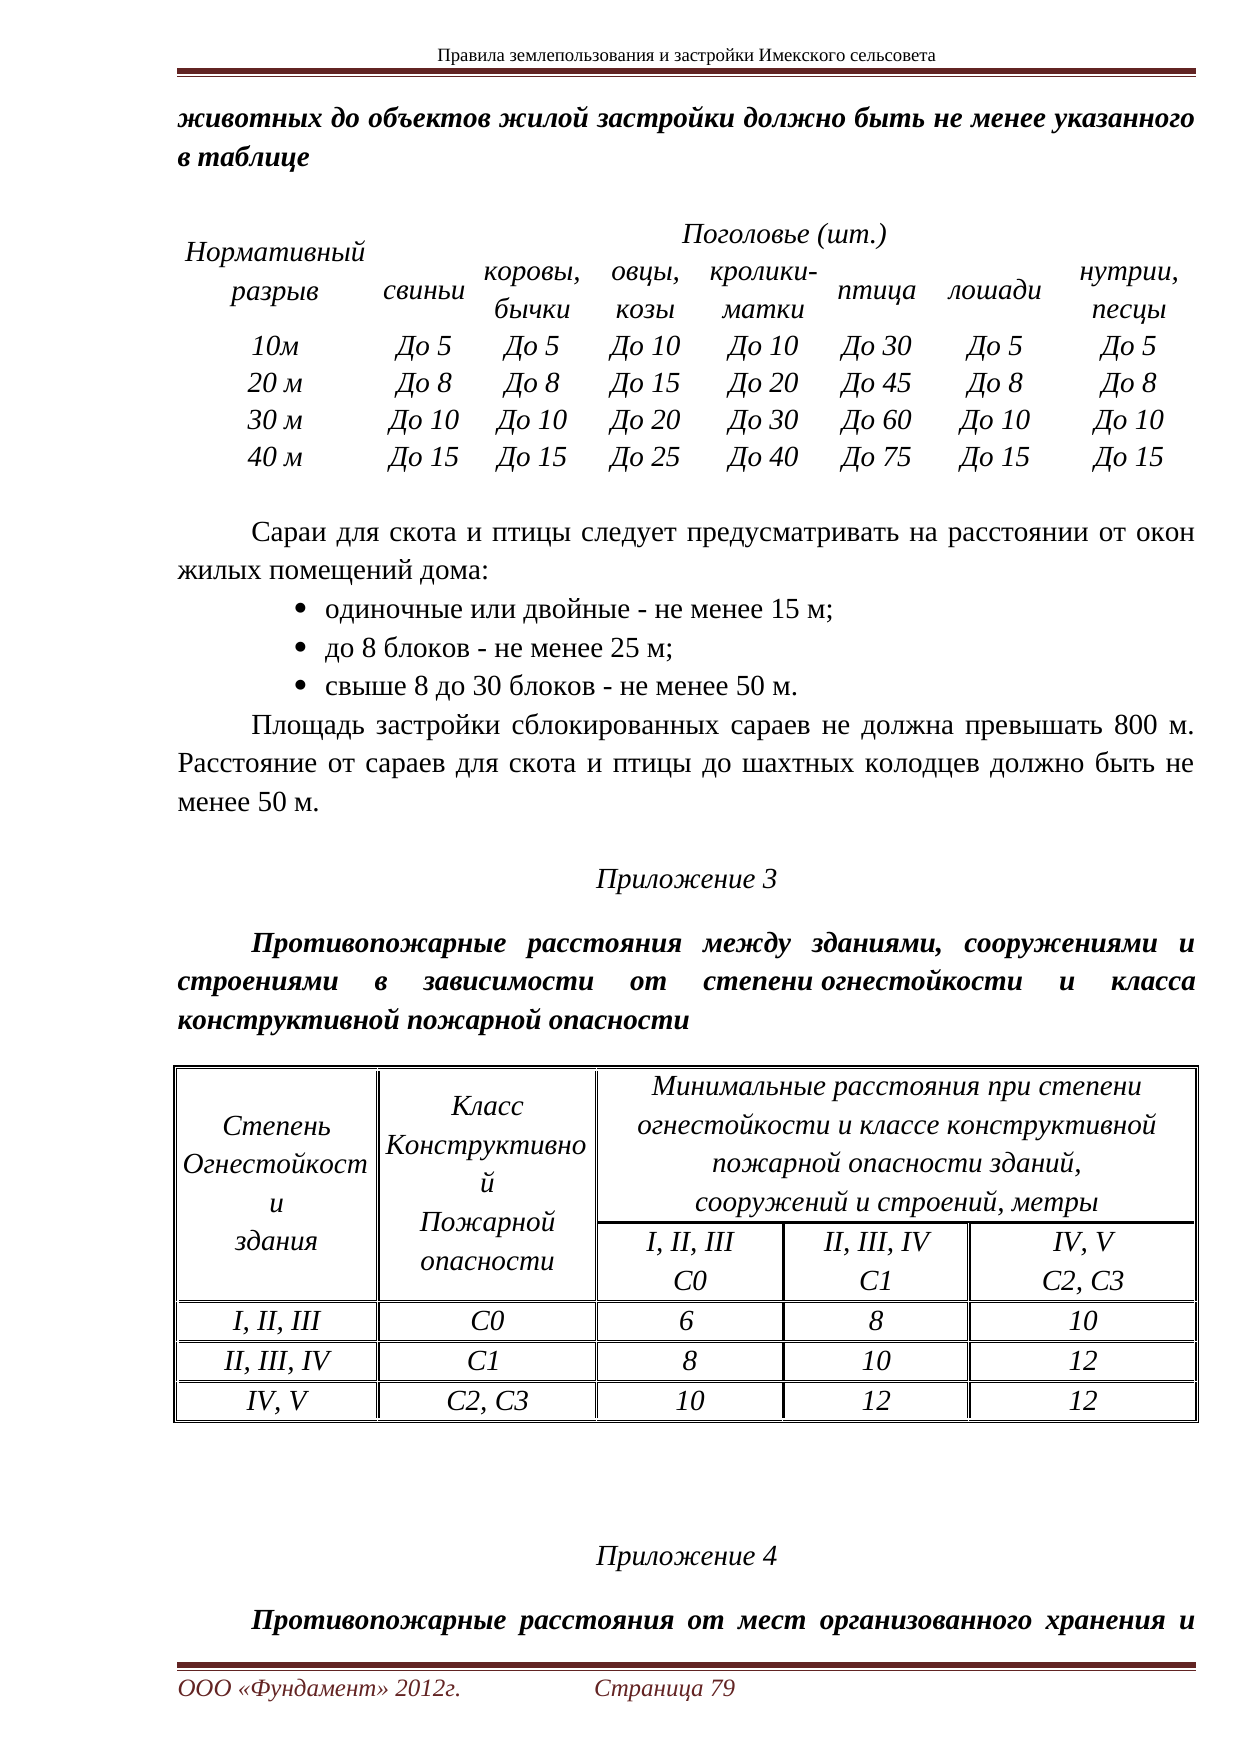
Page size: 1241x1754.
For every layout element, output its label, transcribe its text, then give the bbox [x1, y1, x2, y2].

table_cell II, III, IV С1 [785, 1224, 967, 1299]
list свыше 8 до 30 блоков - не менее 50 м. [295, 668, 1196, 702]
table_cell IV, V С2, С3 [971, 1221, 1195, 1299]
table_cell До 5 [373, 328, 475, 365]
table_cell До 10 [928, 402, 1062, 439]
table_cell коровы, бычки [475, 253, 589, 328]
table_cell IV, V [177, 1380, 378, 1419]
table_cell До 8 [1062, 365, 1196, 402]
table_cell 12 [969, 1380, 1196, 1419]
text Приложение 4 [177, 1538, 1196, 1572]
list до 8 блоков - не менее 25 м; [295, 630, 1196, 663]
table_header Нормативный разрыв [177, 216, 373, 328]
text Сараи для скота и птицы следует предусматривать на расстоянии от окон жилых помещений дома: [177, 514, 1196, 586]
text Площадь застройки сблокированных сараев не должна превышать 800 м. Расстояние от сараев для скота и птицы до шахтных колодцев должно быть не менее 50 м. [177, 707, 1196, 818]
table_cell 10 [971, 1300, 1196, 1339]
table_cell I, II, III [177, 1300, 376, 1339]
table_cell свиньи [373, 253, 475, 328]
table_cell До 8 [373, 365, 475, 402]
table_cell лошади [928, 253, 1062, 328]
table_cell До 10 [1062, 402, 1196, 439]
table_cell С1 [380, 1343, 595, 1379]
table_cell 40 м [177, 439, 373, 475]
table_cell До 45 [825, 365, 928, 402]
table_cell До 15 [589, 365, 702, 402]
table_cell До 15 [928, 439, 1062, 475]
table_cell До 5 [1062, 328, 1196, 365]
table_cell До 8 [475, 365, 589, 402]
table_header Минимальные расстояния при степени огнестойкости и классе конструктивной пожарной опасности зданий, сооружений и строений, метры [597, 1069, 1195, 1221]
table_cell 10 [597, 1383, 783, 1419]
table_header Поголовье (шт.) [373, 216, 1196, 253]
table_cell До 10 [702, 328, 825, 365]
table_cell I, II, III С0 [598, 1224, 782, 1299]
table_cell До 5 [475, 328, 589, 365]
table_cell До 30 [702, 402, 825, 439]
table_cell 10м [177, 328, 373, 365]
table_cell До 20 [589, 402, 702, 439]
table_cell До 15 [475, 439, 589, 475]
table_cell нутрии, песцы [1062, 253, 1196, 328]
table_cell птица [825, 253, 928, 328]
table_cell II, III, IV [177, 1340, 376, 1379]
table_header Класс Конструктивной Пожарной опасности [378, 1069, 597, 1299]
table_cell 20 м [177, 365, 373, 402]
table_cell С2, С3 [378, 1383, 597, 1419]
table_cell До 75 [825, 439, 928, 475]
table_cell До 30 [825, 328, 928, 365]
table_cell До 25 [589, 439, 702, 475]
table_cell До 15 [1062, 439, 1196, 475]
table_cell 10 [785, 1343, 967, 1379]
table_cell овцы, козы [589, 253, 702, 328]
text Приложение 3 [177, 861, 1196, 895]
table_cell 6 [598, 1303, 782, 1339]
table_cell 8 [598, 1343, 782, 1379]
table_cell 8 [785, 1303, 967, 1339]
table_header Степень Огнестойкости здания [177, 1067, 378, 1299]
table_cell До 40 [702, 439, 825, 475]
list одиночные или двойные - не менее 15 м; [295, 591, 1196, 625]
table_cell До 60 [825, 402, 928, 439]
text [177, 1602, 1196, 1635]
table_cell До 10 [589, 328, 702, 365]
text Противопожарные расстояния между зданиями, сооружениями и строениями в зависимости от степени огнестойкости и класса конструктивной пожарной опасности [177, 925, 1196, 1035]
table_cell кролики-матки [702, 253, 825, 328]
table_cell До 15 [373, 439, 475, 475]
table_cell До 10 [373, 402, 475, 439]
table_cell 12 [971, 1340, 1196, 1379]
table_cell До 10 [475, 402, 589, 439]
table_cell До 20 [702, 365, 825, 402]
table_cell С0 [380, 1303, 595, 1339]
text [177, 101, 1196, 173]
table_cell 12 [783, 1380, 969, 1419]
table_cell До 5 [928, 328, 1062, 365]
table_cell 30 м [177, 402, 373, 439]
table_cell До 8 [928, 365, 1062, 402]
